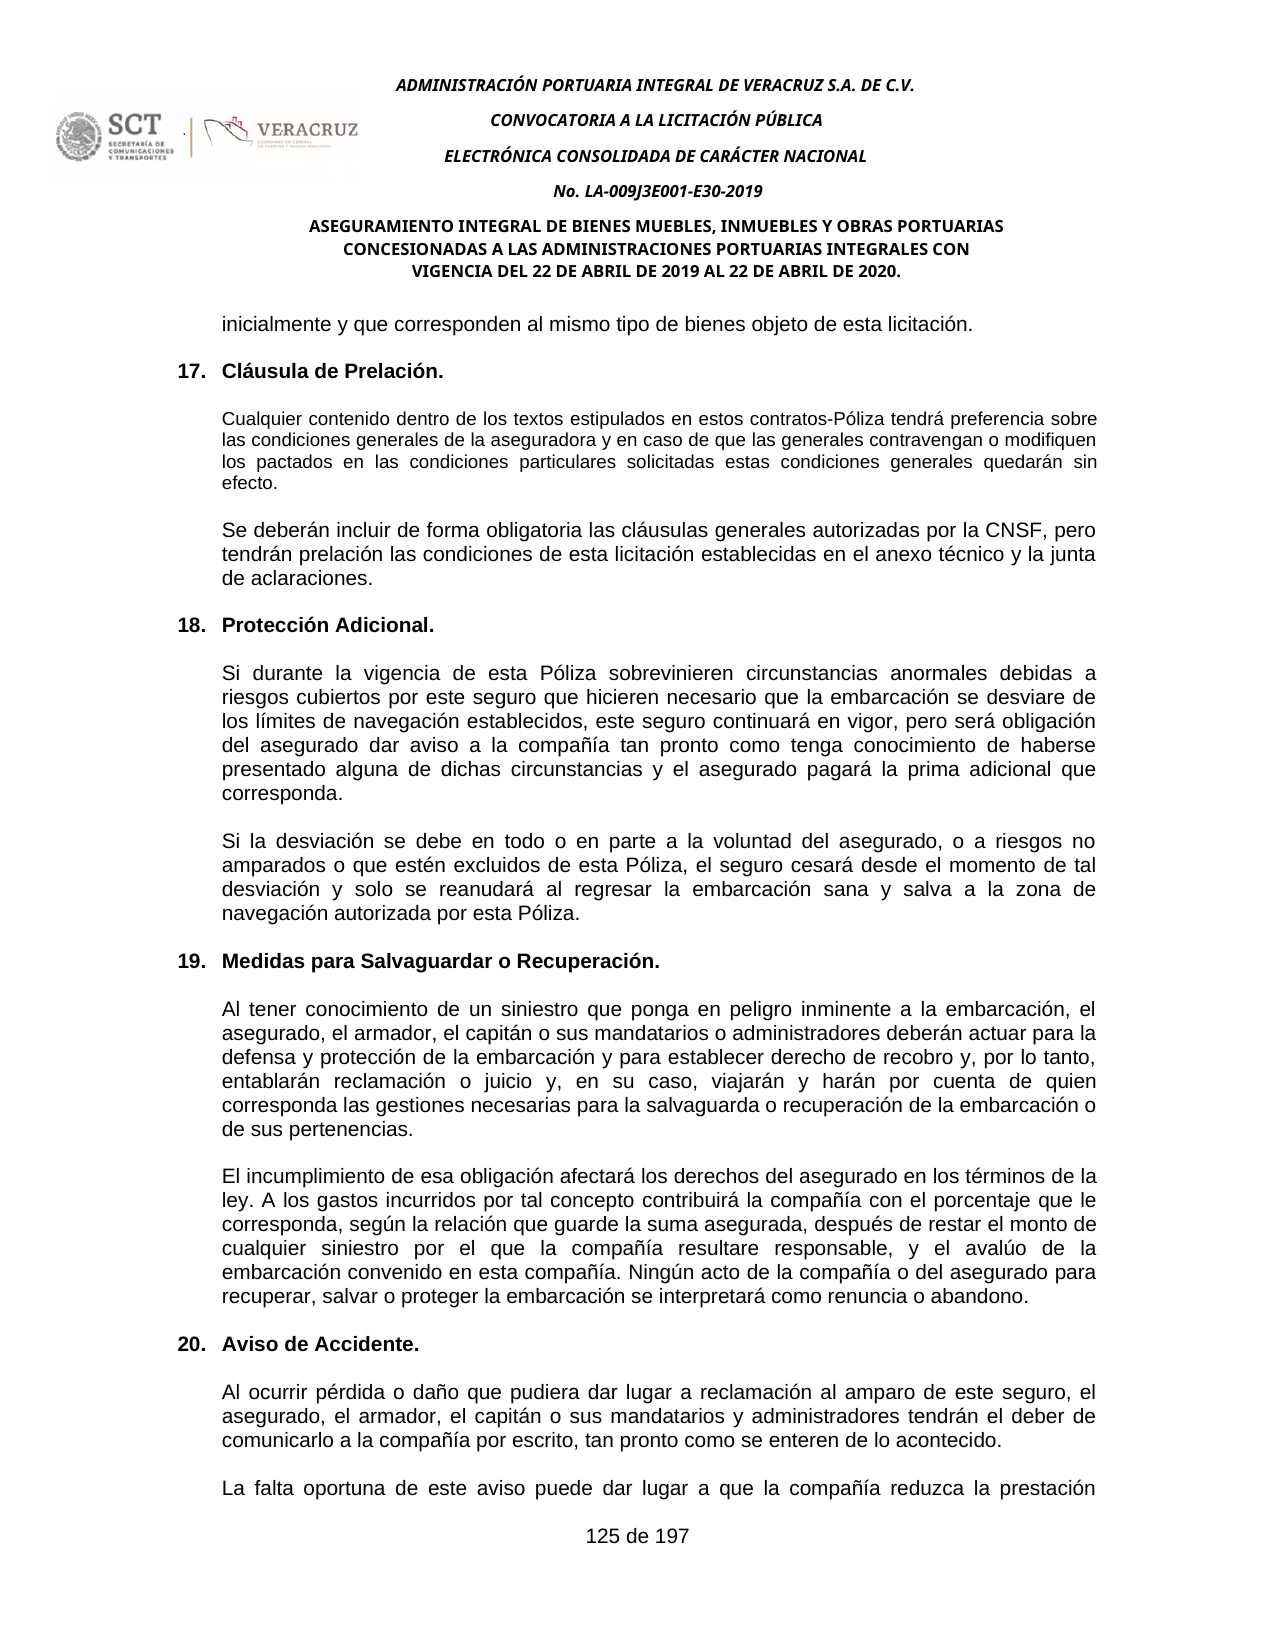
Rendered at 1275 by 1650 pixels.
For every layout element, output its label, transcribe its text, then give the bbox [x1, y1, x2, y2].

picture [46, 88, 363, 184]
text 20. Aviso de Accidente. [177, 1332, 1098, 1356]
text Se deberán incluir de forma obligatoria las cláusulas generales autorizadas por la CNSF, pero tendrán prelación las condiciones de esta licitación establecidas en el anexo técnico y la junta de aclaraciones. [222, 517, 1098, 589]
text Cualquier contenido dentro de los textos estipulados en estos contratos-Póliza tendrá preferencia sobre las condiciones generales de la aseguradora y en caso de que las generales contravengan o modifiquen los pactados en las condiciones particulares solicitadas estas condiciones generales quedarán sin efecto. [222, 407, 1098, 493]
text Al tener conocimiento de un siniestro que ponga en peligro inminente a la embarcación, el asegurado, el armador, el capitán o sus mandatarios o administradores deberán actuar para la defensa y protección de la embarcación y para establecer derecho de recobro y, por lo tanto, entablarán reclamación o juicio y, en su caso, viajarán y harán por cuenta de quien corresponda las gestiones necesarias para la salvaguarda o recuperación de la embarcación o de sus pertenencias. [222, 997, 1098, 1140]
text Al ocurrir pérdida o daño que pudiera dar lugar a reclamación al amparo de este seguro, el asegurado, el armador, el capitán o sus mandatarios y administradores tendrán el deber de comunicarlo a la compañía por escrito, tan pronto como se enteren de lo acontecido. [222, 1380, 1098, 1452]
text El incumplimiento de esa obligación afectará los derechos del asegurado en los términos de la ley. A los gastos incurridos por tal concepto contribuirá la compañía con el porcentaje que le corresponda, según la relación que guarde la suma asegurada, después de restar el monto de cualquier siniestro por el que la compañía resultare responsable, y el avalúo de la embarcación convenido en esta compañía. Ningún acto de la compañía o del asegurado para recuperar, salvar o proteger la embarcación se interpretará como renuncia o abandono. [222, 1164, 1098, 1308]
text Si la desviación se debe en todo o en parte a la voluntad del asegurado, o a riesgos no amparados o que estén excluidos de esta Póliza, el seguro cesará desde el momento de tal desviación y solo se reanudará al regresar la embarcación sana y salva a la zona de navegación autorizada por esta Póliza. [222, 829, 1098, 925]
text 18. Protección Adicional. [177, 613, 1098, 637]
text 19. Medidas para Salvaguardar o Recuperación. [177, 949, 1098, 973]
text Si durante la vigencia de esta Póliza sobrevinieren circunstancias anormales debidas a riesgos cubiertos por este seguro que hicieren necesario que la embarcación se desviare de los límites de navegación establecidos, este seguro continuará en vigor, pero será obligación del asegurado dar aviso a la compañía tan pronto como tenga conocimiento de haberse presentado alguna de dichas circunstancias y el asegurado pagará la prima adicional que corresponda. [222, 661, 1098, 805]
text 17. Cláusula de Prelación. [177, 359, 1098, 383]
